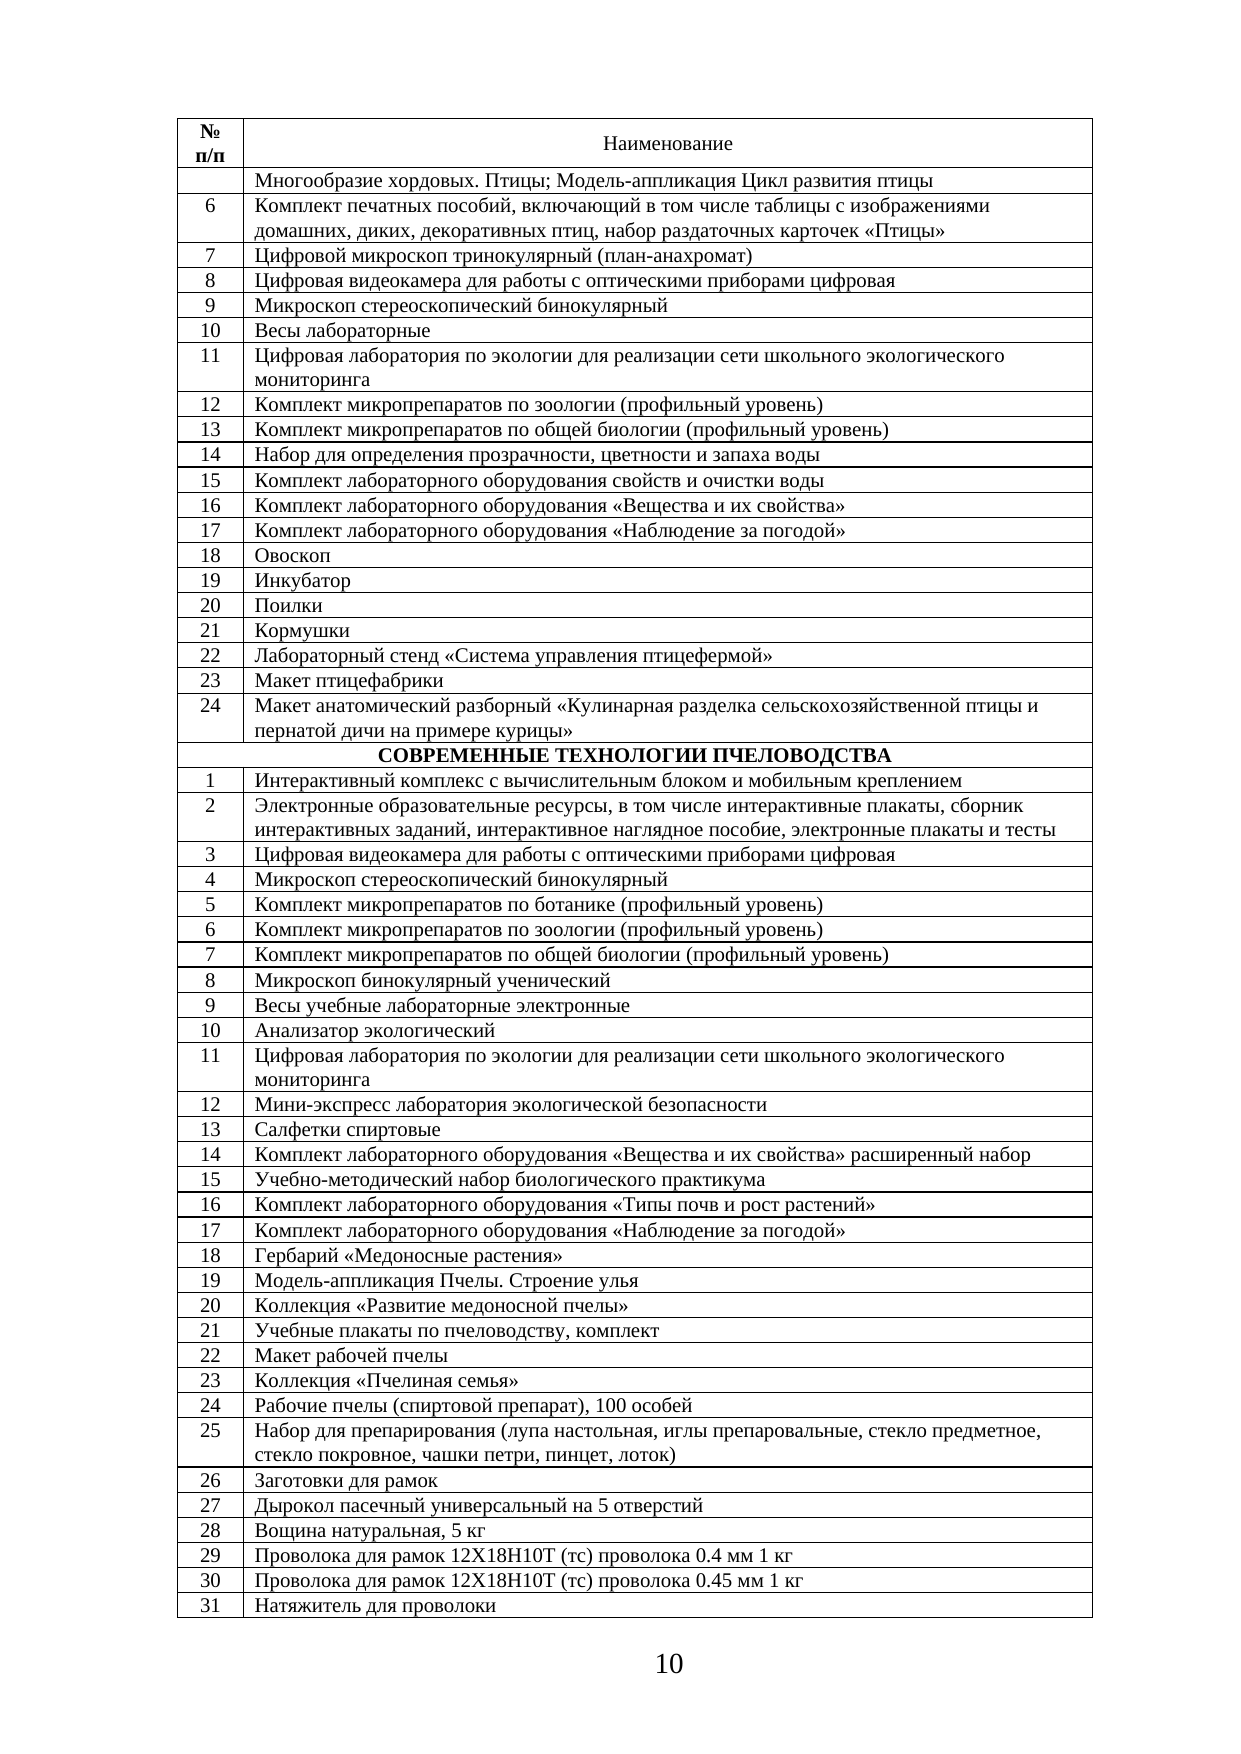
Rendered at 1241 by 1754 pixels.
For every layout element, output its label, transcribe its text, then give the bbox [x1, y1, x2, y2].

table_cell 25 [178, 1418, 243, 1466]
table_cell 10 [178, 1018, 243, 1042]
table_cell Заготовки для рамок [244, 1468, 1092, 1492]
table_cell Микроскоп стереоскопический бинокулярный [244, 867, 1092, 891]
table_cell 5 [178, 892, 243, 916]
table_cell Макет птицефабрики [244, 668, 1092, 692]
table_cell Набор для определения прозрачности, цветности и запаха воды [244, 443, 1092, 466]
table_cell Электронные образовательные ресурсы, в том числе интерактивные плакаты, сборник интерактивных заданий, интерактивное наглядное пособие, электронные плакаты и тесты [244, 793, 1092, 841]
table_cell 9 [178, 993, 243, 1017]
table_cell Модель-аппликация Пчелы. Строение улья [244, 1268, 1092, 1292]
table_cell 1 [178, 768, 243, 792]
table_cell Комплект микропрепаратов по зоологии (профильный уровень) [244, 917, 1092, 941]
table_cell Овоскоп [244, 543, 1092, 567]
table_cell 3 [178, 842, 243, 866]
table_cell 16 [178, 1193, 243, 1216]
table_cell Рабочие пчелы (спиртовой препарат), 100 особей [244, 1393, 1092, 1417]
table_cell 7 [178, 943, 243, 966]
table_cell 8 [178, 968, 243, 992]
table_cell 13 [178, 1117, 243, 1141]
table_cell 6 [178, 194, 243, 242]
table_header Наименование [244, 119, 1092, 167]
table_cell 22 [178, 1343, 243, 1367]
table_cell 28 [178, 1518, 243, 1542]
table_cell Весы учебные лабораторные электронные [244, 993, 1092, 1017]
table_cell 23 [178, 668, 243, 692]
table_cell 6 [178, 917, 243, 941]
table_cell 26 [178, 1468, 243, 1492]
table_cell Комплект печатных пособий, включающий в том числе таблицы с изображениями домашних, диких, декоративных птиц, набор раздаточных карточек «Птицы» [244, 194, 1092, 242]
table_cell 5 [178, 168, 243, 192]
table_cell Натяжитель для проволоки [244, 1593, 1092, 1617]
table_cell Макет рабочей пчелы [244, 1343, 1092, 1367]
table_cell Дырокол пасечный универсальный на 5 отверстий [244, 1493, 1092, 1517]
table_cell Микроскоп бинокулярный ученический [244, 968, 1092, 992]
table_cell Набор для препарирования (лупа настольная, иглы препаровальные, стекло предметное, стекло покровное, чашки петри, пинцет, лоток) [244, 1418, 1092, 1466]
table_cell 8 [178, 268, 243, 292]
table_cell 27 [178, 1493, 243, 1517]
table_cell Мини-экспресс лаборатория экологической безопасности [244, 1092, 1092, 1116]
table_cell Проволока для рамок 12Х18Н10Т (тс) проволока 0.4 мм 1 кг [244, 1543, 1092, 1567]
table_cell 21 [178, 618, 243, 642]
table_cell 23 [178, 1368, 243, 1392]
table_cell 24 [178, 694, 243, 742]
table_cell 29 [178, 1543, 243, 1567]
table_cell Цифровая видеокамера для работы с оптическими приборами цифровая [244, 268, 1092, 292]
table_cell Комплект микропрепаратов по общей биологии (профильный уровень) [244, 417, 1092, 441]
table_cell Комплект микропрепаратов по зоологии (профильный уровень) [244, 392, 1092, 416]
table_cell 7 [178, 243, 243, 267]
table_cell СОВРЕМЕННЫЕ ТЕХНОЛОГИИ ПЧЕЛОВОДСТВА [178, 743, 1092, 767]
table_cell 9 [178, 293, 243, 317]
table_cell 13 [178, 417, 243, 441]
table_cell Учебные плакаты по пчеловодству, комплект [244, 1318, 1092, 1342]
table_cell 15 [178, 1167, 243, 1191]
table_cell Коллекция «Развитие медоносной пчелы» [244, 1293, 1092, 1317]
table_cell Комплект лабораторного оборудования свойств и очистки воды [244, 468, 1092, 492]
table_cell Макет анатомический разборный «Кулинарная разделка сельскохозяйственной птицы и пернатой дичи на примере курицы» [244, 694, 1092, 742]
table_cell Коллекция «Пчелиная семья» [244, 1368, 1092, 1392]
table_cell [244, 168, 1092, 192]
table_cell 14 [178, 1142, 243, 1166]
table_cell 19 [178, 1268, 243, 1292]
table_cell 14 [178, 443, 243, 466]
table_cell 12 [178, 392, 243, 416]
table_cell 19 [178, 568, 243, 592]
table_cell Кормушки [244, 618, 1092, 642]
table_cell 15 [178, 468, 243, 492]
table_cell Комплект микропрепаратов по общей биологии (профильный уровень) [244, 943, 1092, 966]
table_cell Инкубатор [244, 568, 1092, 592]
table_cell 2 [178, 793, 243, 841]
table_cell 18 [178, 543, 243, 567]
table_cell Комплект лабораторного оборудования «Наблюдение за погодой» [244, 518, 1092, 542]
table_cell Анализатор экологический [244, 1018, 1092, 1042]
table_header № п/п [178, 119, 243, 167]
table_cell 20 [178, 593, 243, 617]
table_cell Весы лабораторные [244, 318, 1092, 342]
table_cell 11 [178, 1043, 243, 1091]
table_cell 17 [178, 1218, 243, 1242]
table_cell Комплект микропрепаратов по ботанике (профильный уровень) [244, 892, 1092, 916]
table_cell Вощина натуральная, 5 кг [244, 1518, 1092, 1542]
table_cell Комплект лабораторного оборудования «Вещества и их свойства» [244, 493, 1092, 517]
table_cell 22 [178, 643, 243, 667]
table_cell Комплект лабораторного оборудования «Вещества и их свойства» расширенный набор [244, 1142, 1092, 1166]
table_cell Интерактивный комплекс с вычислительным блоком и мобильным креплением [244, 768, 1092, 792]
table_cell Микроскоп стереоскопический бинокулярный [244, 293, 1092, 317]
table_cell 21 [178, 1318, 243, 1342]
table_cell Комплект лабораторного оборудования «Типы почв и рост растений» [244, 1193, 1092, 1216]
table_cell Цифровая лаборатория по экологии для реализации сети школьного экологического мониторинга [244, 343, 1092, 391]
table_cell Цифровая лаборатория по экологии для реализации сети школьного экологического мониторинга [244, 1043, 1092, 1091]
table_cell Цифровой микроскоп тринокулярный (план-анахромат) [244, 243, 1092, 267]
table_cell 10 [178, 318, 243, 342]
table_cell Комплект лабораторного оборудования «Наблюдение за погодой» [244, 1218, 1092, 1242]
table_cell Учебно-методический набор биологического практикума [244, 1167, 1092, 1191]
table_cell 30 [178, 1568, 243, 1592]
table_cell 11 [178, 343, 243, 391]
table_cell 4 [178, 867, 243, 891]
table_cell 17 [178, 518, 243, 542]
table_cell Лабораторный стенд «Система управления птицефермой» [244, 643, 1092, 667]
table_cell Гербарий «Медоносные растения» [244, 1243, 1092, 1267]
table_cell 18 [178, 1243, 243, 1267]
table_cell 20 [178, 1293, 243, 1317]
table_cell 12 [178, 1092, 243, 1116]
table_cell Поилки [244, 593, 1092, 617]
table_cell 16 [178, 493, 243, 517]
table_cell Цифровая видеокамера для работы с оптическими приборами цифровая [244, 842, 1092, 866]
table_cell 31 [178, 1593, 243, 1617]
table_cell Салфетки спиртовые [244, 1117, 1092, 1141]
table_cell Проволока для рамок 12Х18Н10Т (тс) проволока 0.45 мм 1 кг [244, 1568, 1092, 1592]
table_cell 24 [178, 1393, 243, 1417]
